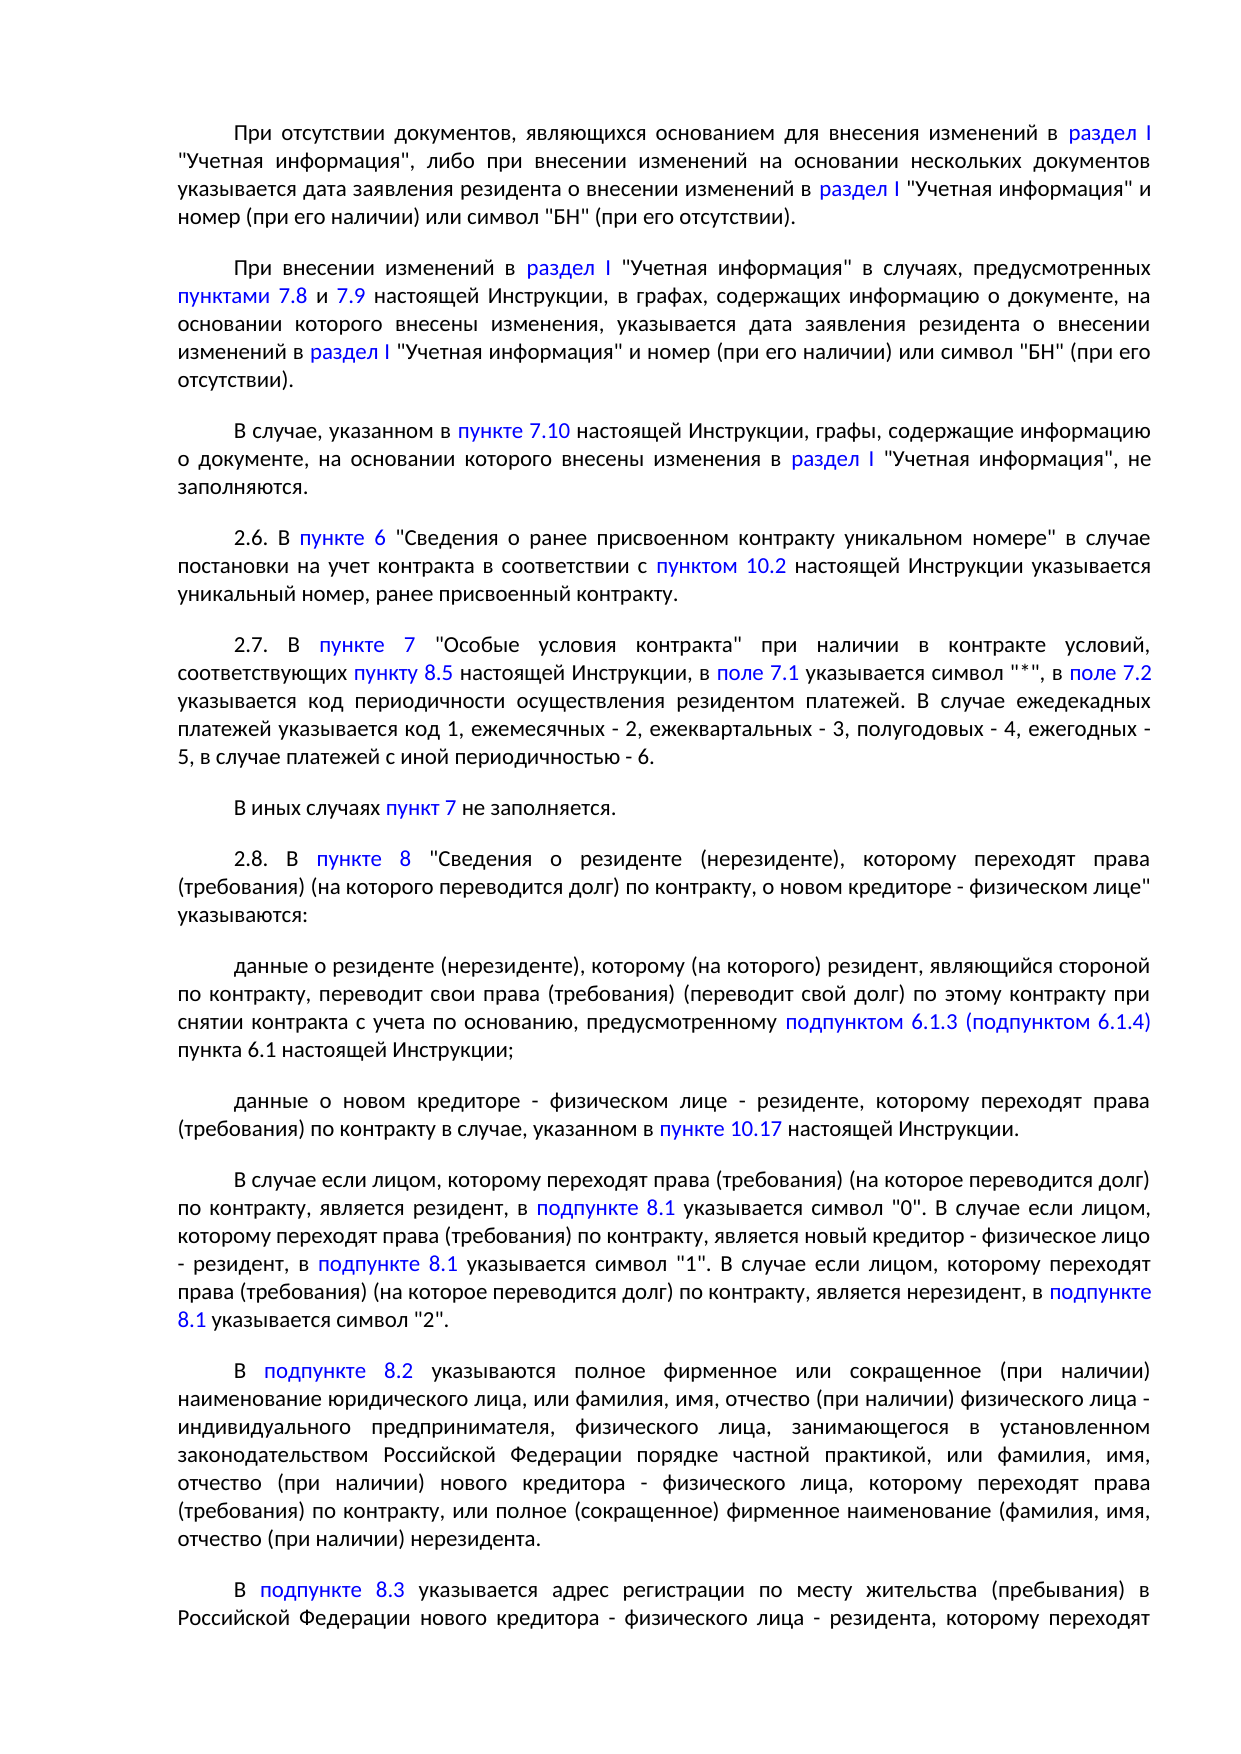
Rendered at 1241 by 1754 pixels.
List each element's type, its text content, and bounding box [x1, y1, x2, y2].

text В случае, указанном в пункте 7.10 настоящей Инструкции, графы, содержащие информацию о документе, на основании которого внесены изменения в раздел I "Учетная информация", не заполняются. [177, 416, 1152, 500]
text данные о новом кредиторе - физическом лице - резиденте, которому переходят права (требования) по контракту в случае, указанном в пункте 10.17 настоящей Инструкции. [177, 1086, 1152, 1142]
text При отсутствии документов, являющихся основанием для внесения изменений в раздел I "Учетная информация", либо при внесении изменений на основании нескольких документов указывается дата заявления резидента о внесении изменений в раздел I "Учетная информация" и номер (при его наличии) или символ "БН" (при его отсутствии). [177, 118, 1152, 230]
text При внесении изменений в раздел I "Учетная информация" в случаях, предусмотренных пунктами 7.8 и 7.9 настоящей Инструкции, в графах, содержащих информацию о документе, на основании которого внесены изменения, указывается дата заявления резидента о внесении изменений в раздел I "Учетная информация" и номер (при его наличии) или символ "БН" (при его отсутствии). [177, 253, 1152, 393]
text В подпункте 8.2 указываются полное фирменное или сокращенное (при наличии) наименование юридического лица, или фамилия, имя, отчество (при наличии) физического лица - индивидуального предпринимателя, физического лица, занимающегося в установленном законодательством Российской Федерации порядке частной практикой, или фамилия, имя, отчество (при наличии) нового кредитора - физического лица, которому переходят права (требования) по контракту, или полное (сокращенное) фирменное наименование (фамилия, имя, отчество (при наличии) нерезидента. [177, 1356, 1152, 1552]
text 2.6. В пункте 6 "Сведения о ранее присвоенном контракту уникальном номере" в случае постановки на учет контракта в соответствии с пунктом 10.2 настоящей Инструкции указывается уникальный номер, ранее присвоенный контракту. [177, 523, 1152, 607]
text В случае если лицом, которому переходят права (требования) (на которое переводится долг) по контракту, является резидент, в подпункте 8.1 указывается символ "0". В случае если лицом, которому переходят права (требования) по контракту, является новый кредитор - физическое лицо - резидент, в подпункте 8.1 указывается символ "1". В случае если лицом, которому переходят права (требования) (на которое переводится долг) по контракту, является нерезидент, в подпункте 8.1 указывается символ "2". [177, 1165, 1152, 1333]
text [177, 1575, 1152, 1631]
text 2.7. В пункте 7 "Особые условия контракта" при наличии в контракте условий, соответствующих пункту 8.5 настоящей Инструкции, в поле 7.1 указывается символ "*", в поле 7.2 указывается код периодичности осуществления резидентом платежей. В случае ежедекадных платежей указывается код 1, ежемесячных - 2, ежеквартальных - 3, полугодовых - 4, ежегодных - 5, в случае платежей с иной периодичностью - 6. [177, 630, 1152, 770]
text В иных случаях пункт 7 не заполняется. [177, 793, 1152, 821]
text 2.8. В пункте 8 "Сведения о резиденте (нерезиденте), которому переходят права (требования) (на которого переводится долг) по контракту, о новом кредиторе - физическом лице" указываются: [177, 844, 1152, 928]
text данные о резиденте (нерезиденте), которому (на которого) резидент, являющийся стороной по контракту, переводит свои права (требования) (переводит свой долг) по этому контракту при снятии контракта с учета по основанию, предусмотренному подпунктом 6.1.3 (подпунктом 6.1.4) пункта 6.1 настоящей Инструкции; [177, 951, 1152, 1063]
